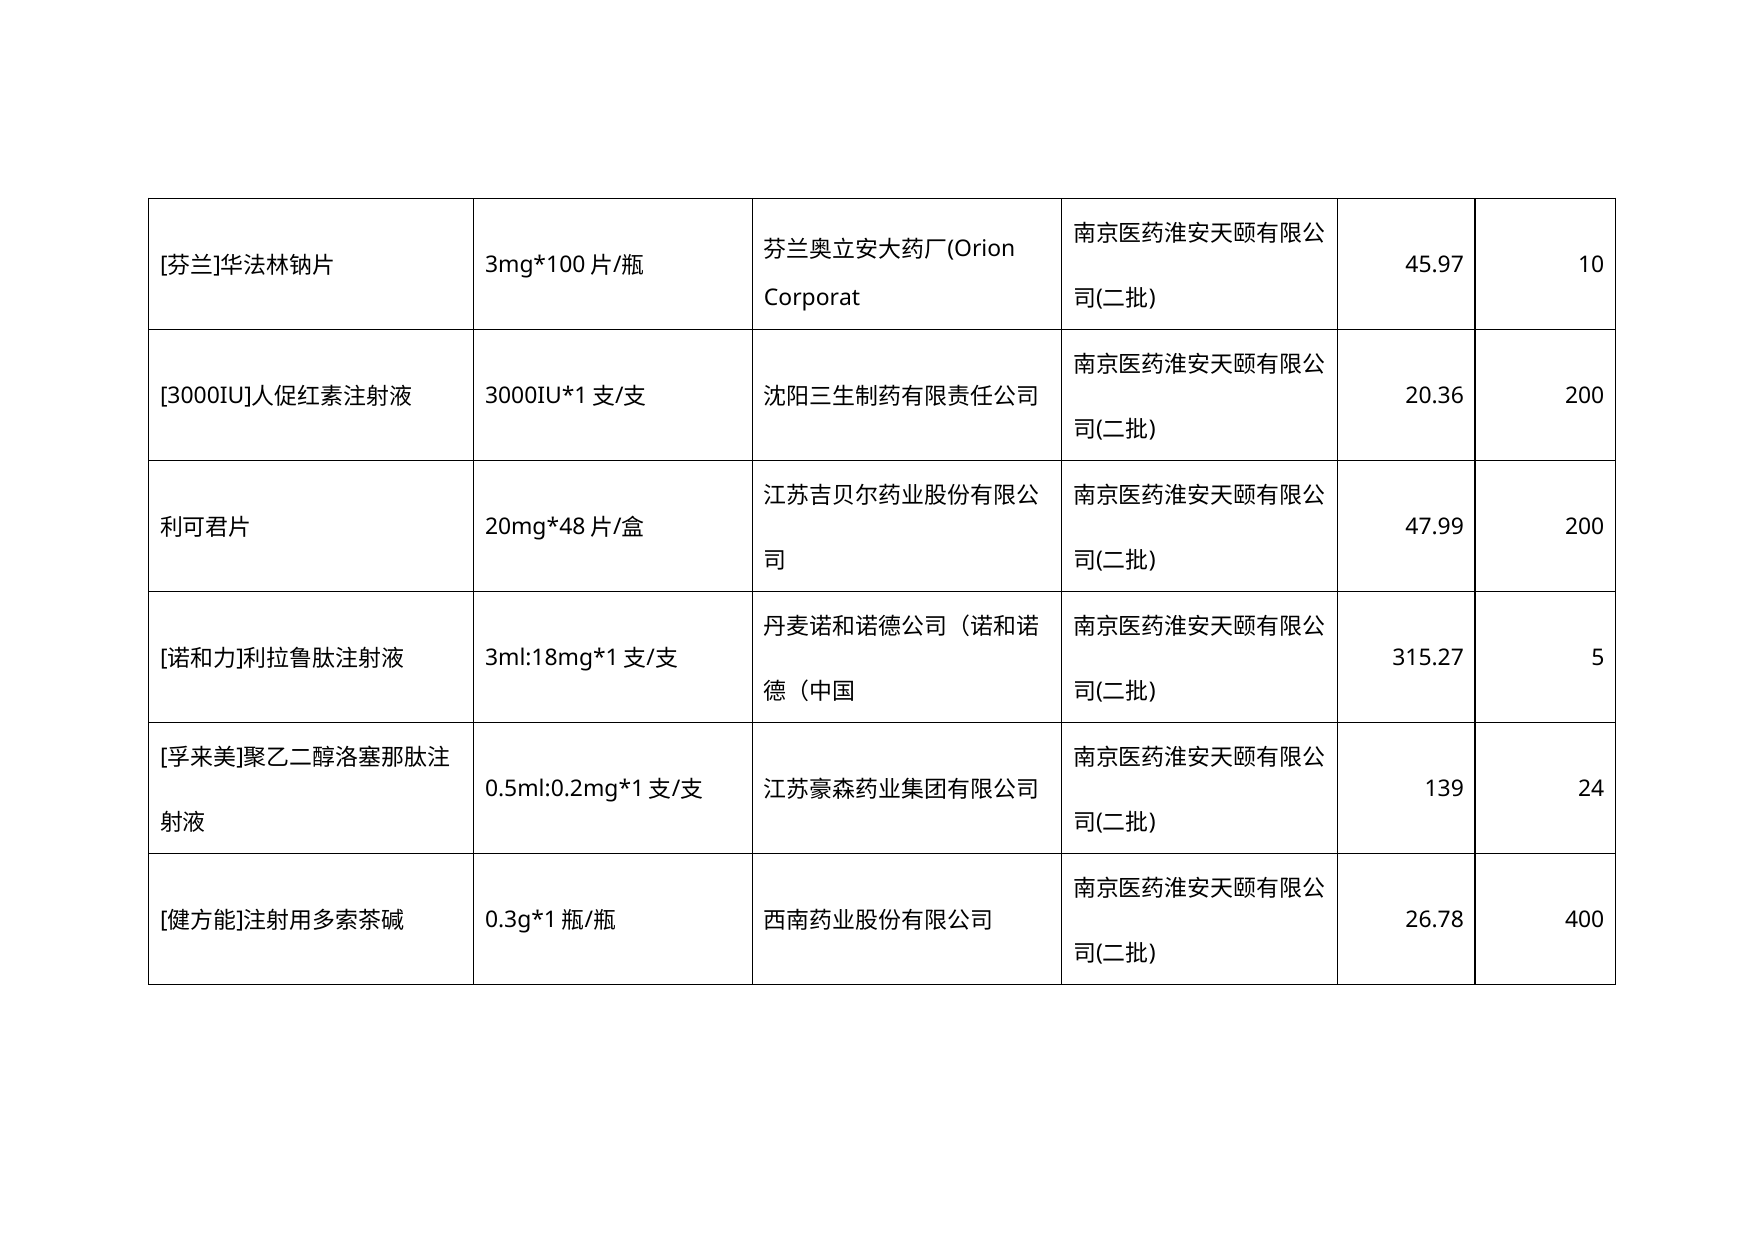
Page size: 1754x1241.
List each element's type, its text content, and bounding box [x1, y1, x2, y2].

table_cell 45.97 [1338, 199, 1474, 329]
table_cell 西南药业股份有限公司 [753, 854, 1061, 984]
table_cell 3mg*100片/瓶 [474, 199, 752, 329]
table_cell 0.3g*1瓶/瓶 [474, 854, 752, 984]
table_cell [3000IU]人促红素注射液 [149, 330, 473, 460]
table_cell 江苏吉贝尔药业股份有限公司 [753, 461, 1061, 591]
table_cell [孚来美]聚乙二醇洛塞那肽注射液 [149, 723, 473, 853]
table_cell 南京医药淮安天颐有限公司(二批) [1062, 592, 1337, 722]
table_cell 24 [1476, 723, 1615, 853]
table_cell 315.27 [1338, 592, 1474, 722]
table_cell 0.5ml:0.2mg*1支/支 [474, 723, 752, 853]
table_cell 南京医药淮安天颐有限公司(二批) [1062, 330, 1337, 460]
table_cell 400 [1476, 854, 1615, 984]
table_cell [芬兰]华法林钠片 [149, 199, 473, 329]
table_cell [健方能]注射用多索茶碱 [149, 854, 473, 984]
table_cell 江苏豪森药业集团有限公司 [753, 723, 1061, 853]
table_cell 200 [1476, 330, 1615, 460]
table_cell 200 [1476, 461, 1615, 591]
table_cell 3000IU*1支/支 [474, 330, 752, 460]
table_cell 利可君片 [149, 461, 473, 591]
table_cell 芬兰奥立安大药厂(Orion Corporat [753, 199, 1061, 329]
table_cell 南京医药淮安天颐有限公司(二批) [1062, 854, 1337, 984]
table_cell [诺和力]利拉鲁肽注射液 [149, 592, 473, 722]
table_cell 139 [1338, 723, 1474, 853]
table_cell 5 [1476, 592, 1615, 722]
table_cell 丹麦诺和诺德公司（诺和诺德（中国 [753, 592, 1061, 722]
table_cell 南京医药淮安天颐有限公司(二批) [1062, 723, 1337, 853]
table_cell 南京医药淮安天颐有限公司(二批) [1062, 461, 1337, 591]
table_cell 10 [1476, 199, 1615, 329]
table_cell 20.36 [1338, 330, 1474, 460]
table_cell 南京医药淮安天颐有限公司(二批) [1062, 199, 1337, 329]
table_cell 3ml:18mg*1支/支 [474, 592, 752, 722]
table_cell 20mg*48片/盒 [474, 461, 752, 591]
table_cell 沈阳三生制药有限责任公司 [753, 330, 1061, 460]
table_cell 26.78 [1338, 854, 1474, 984]
table_cell 47.99 [1338, 461, 1474, 591]
